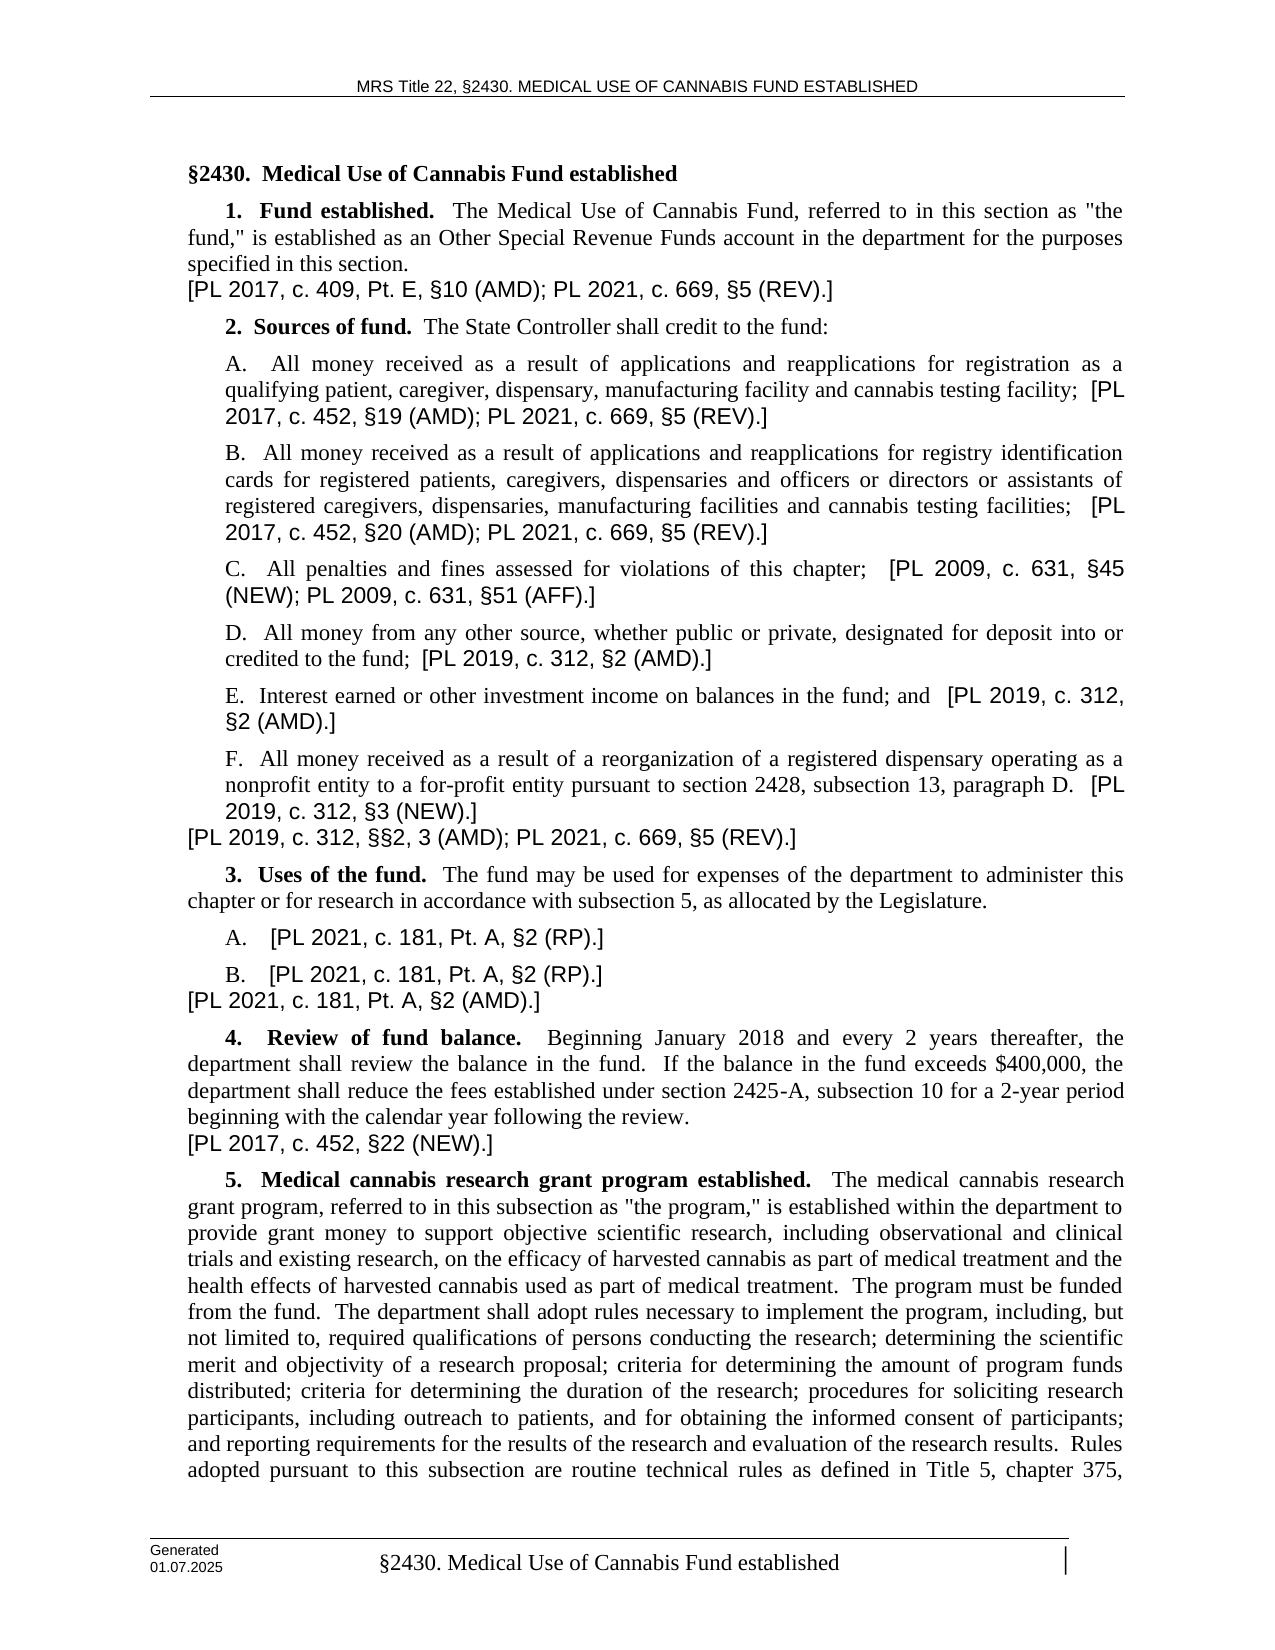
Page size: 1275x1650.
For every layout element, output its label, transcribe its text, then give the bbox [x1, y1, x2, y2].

text 1. Fund established. The Medical Use of Cannabis Fund, referred to in this section as "the fund," is established as an Other Special Revenue Funds account in the department for the purposes specified in this section. [187, 197, 1125, 276]
text A. All money received as a result of applications and reapplications for registration as a qualifying patient, caregiver, dispensary, manufacturing facility and cannabis testing facility; [PL 2017, c. 452, §19 (AMD); PL 2021, c. 669, §5 (REV).] [225, 350, 1125, 429]
text C. All penalties and fines assessed for violations of this chapter; [PL 2009, c. 631, §45 (NEW); PL 2009, c. 631, §51 (AFF).] [225, 555, 1125, 608]
text B. [PL 2021, c. 181, Pt. A, §2 (RP).] [225, 961, 1125, 987]
text 3. Uses of the fund. The fund may be used for expenses of the department to administer this chapter or for research in accordance with subsection 5, as allocated by the Legislature. [187, 861, 1125, 914]
text 2. Sources of fund. The State Controller shall credit to the fund: [187, 313, 1125, 339]
text [PL 2017, c. 452, §22 (NEW).] [187, 1129, 1125, 1156]
text §2430. Medical Use of Cannabis Fund established [187, 160, 1125, 187]
text 4. Review of fund balance. Beginning January 2018 and every 2 years thereafter, the department shall review the balance in the fund. If the balance in the fund exceeds $400,000, the department shall reduce the fees established under section 2425‑A, subsection 10 for a 2-year period beginning with the calendar year following the review. [187, 1024, 1125, 1129]
text [PL 2021, c. 181, Pt. A, §2 (AMD).] [187, 987, 1125, 1014]
text D. All money from any other source, whether public or private, designated for deposit into or credited to the fund; [PL 2019, c. 312, §2 (AMD).] [225, 618, 1125, 671]
text E. Interest earned or other investment income on balances in the fund; and [PL 2019, c. 312, §2 (AMD).] [225, 682, 1125, 734]
text B. All money received as a result of applications and reapplications for registry identification cards for registered patients, caregivers, dispensaries and officers or directors or assistants of registered caregivers, dispensaries, manufacturing facilities and cannabis testing facilities; [PL 2017, c. 452, §20 (AMD); PL 2021, c. 669, §5 (REV).] [225, 439, 1125, 545]
text A. [PL 2021, c. 181, Pt. A, §2 (RP).] [225, 924, 1125, 951]
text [187, 1166, 1125, 1483]
text F. All money received as a result of a reorganization of a registered dispensary operating as a nonprofit entity to a for-profit entity pursuant to section 2428, subsection 13, paragraph D. [PL 2019, c. 312, §3 (NEW).] [225, 745, 1125, 824]
text [PL 2017, c. 409, Pt. E, §10 (AMD); PL 2021, c. 669, §5 (REV).] [187, 276, 1125, 303]
text [PL 2019, c. 312, §§2, 3 (AMD); PL 2021, c. 669, §5 (REV).] [187, 824, 1125, 851]
